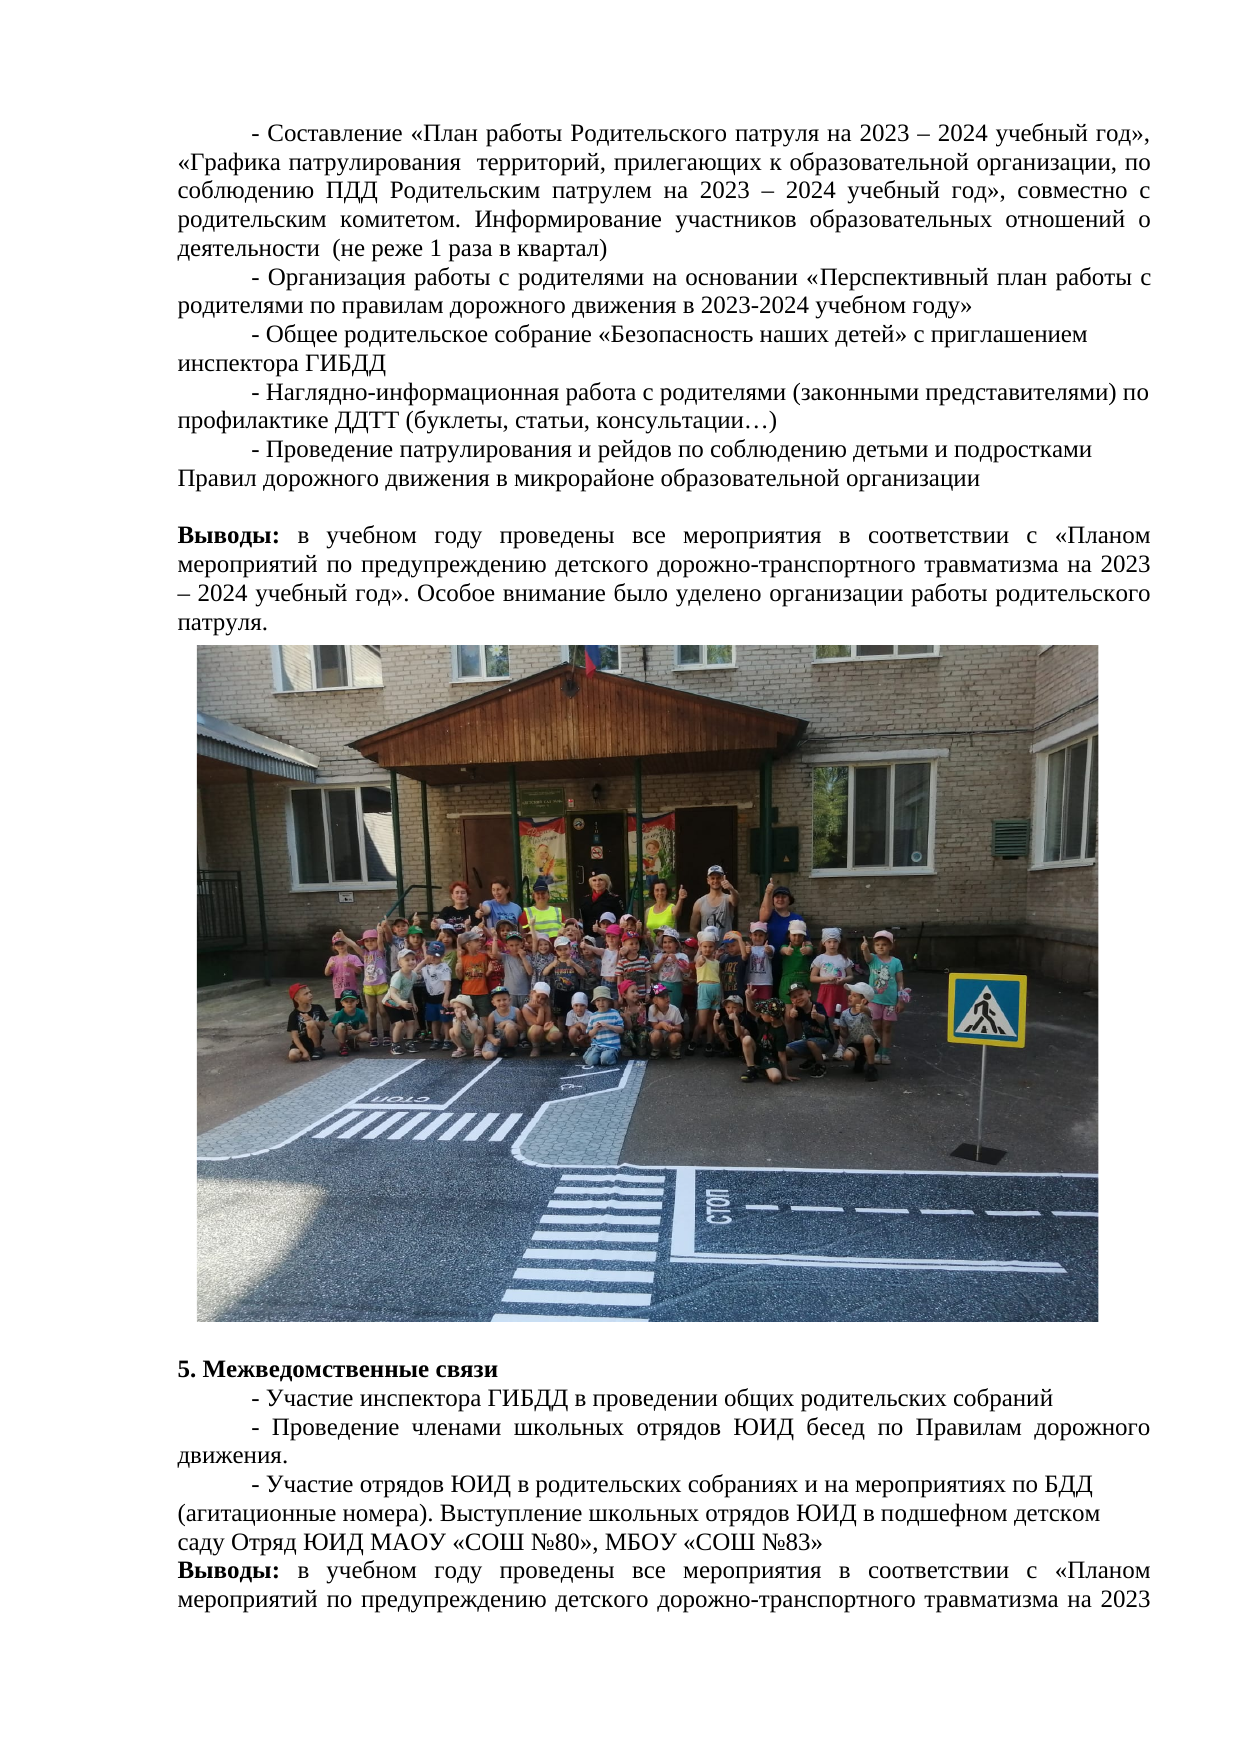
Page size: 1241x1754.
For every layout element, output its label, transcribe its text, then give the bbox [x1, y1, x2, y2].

text - Проведение патрулирования и рейдов по соблюдению детьми и подростками Правил дорожного движения в микрорайоне образовательной организации [177, 434, 1152, 492]
text - Общее родительское собрание «Безопасность наших детей» с приглашением инспектора ГИБДД [177, 319, 1152, 377]
text - Составление «План работы Родительского патруля на 2023 – 2024 учебный год», «Графика патрулирования территорий, прилегающих к образовательной организации, по соблюдению ПДД Родительским патрулем на 2023 – 2024 учебный год», совместно с родительским комитетом. Информирование участников образовательных отношений о деятельности (не реже 1 раза в квартал) [177, 118, 1152, 262]
text Выводы: в учебном году проведены все мероприятия в соответствии с «Планом мероприятий по предупреждению детского дорожно-транспортного травматизма на 2023 – 2024 учебный год». Особое внимание было уделено организации работы родительского патруля. [177, 521, 1152, 636]
text - Организация работы с родителями на основании «Перспективный план работы с родителями по правилам дорожного движения в 2023-2024 учебном году» [177, 262, 1152, 319]
picture [196, 645, 1099, 1322]
text - Проведение членами школьных отрядов ЮИД бесед по Правилам дорожного движения. [177, 1412, 1152, 1469]
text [177, 1556, 1152, 1613]
text - Участие отрядов ЮИД в родительских собраниях и на мероприятиях по БДД (агитационные номера). Выступление школьных отрядов ЮИД в подшефном детском саду Отряд ЮИД МАОУ «СОШ №80», МБОУ «СОШ №83» [177, 1469, 1152, 1556]
text - Наглядно-информационная работа с родителями (законными представителями) по профилактике ДДТТ (буклеты, статьи, консультации…) [177, 377, 1152, 434]
text 5. Межведомственные связи [177, 1354, 1152, 1383]
text - Участие инспектора ГИБДД в проведении общих родительских собраний [177, 1383, 1152, 1412]
